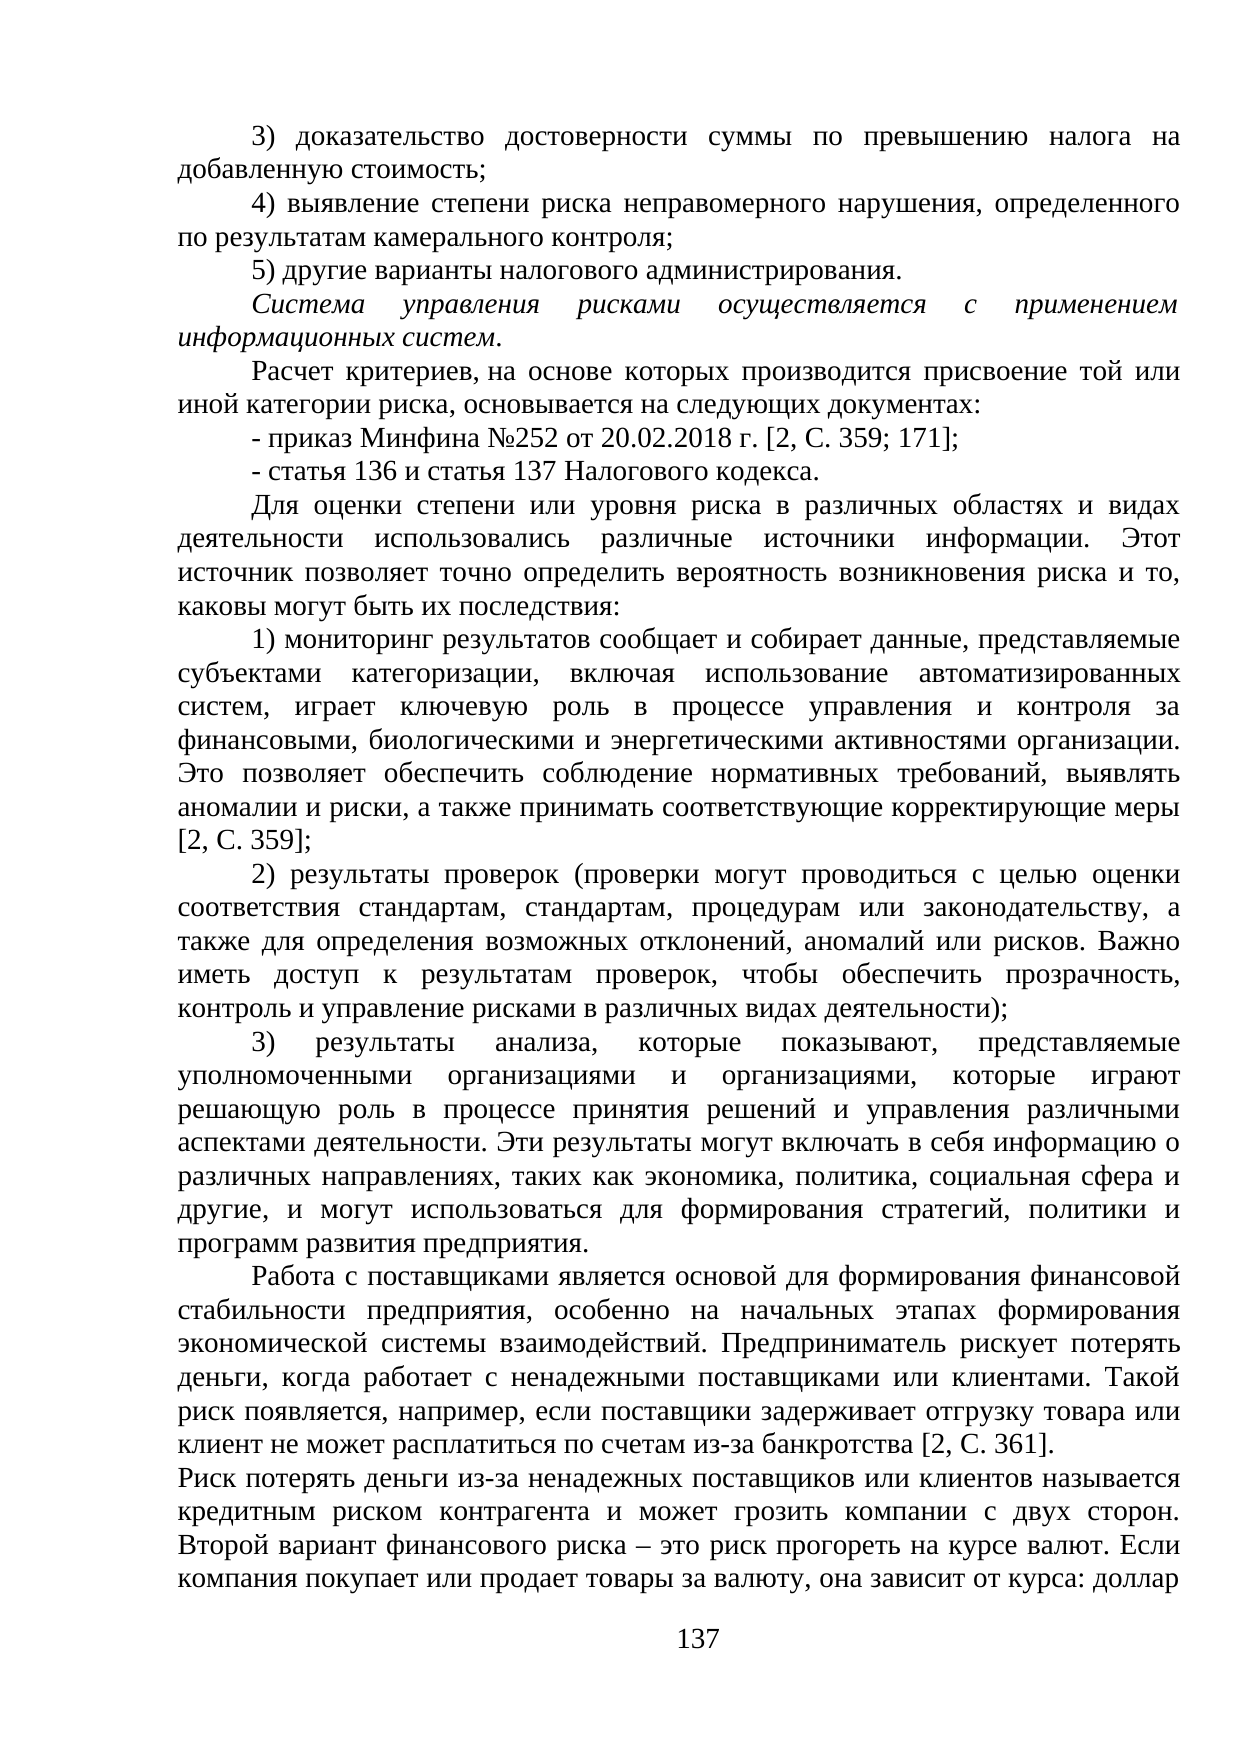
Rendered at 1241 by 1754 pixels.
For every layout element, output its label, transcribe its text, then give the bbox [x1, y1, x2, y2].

text 2) результаты проверок (проверки могут проводиться с целью оценки соответствия стандартам, стандартам, процедурам или законодательству, а также для определения возможных отклонений, аномалий или рисков. Важно иметь доступ к результатам проверок, чтобы обеспечить прозрачность, контроль и управление рисками в различных видах деятельности); [177, 856, 1181, 1024]
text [177, 1460, 1181, 1594]
text 4) выявление степени риска неправомерного нарушения, определенного по результатам камерального контроля; [177, 185, 1181, 252]
text 3) доказательство достоверности суммы по превышению налога на добавленную стоимость; [177, 118, 1181, 185]
text - статья 136 и статья 137 Налогового кодекса. [177, 453, 1181, 487]
text 1) мониторинг результатов сообщает и собирает данные, представляемые субъектами категоризации, включая использование автоматизированных систем, играет ключевую роль в процессе управления и контроля за финансовыми, биологическими и энергетическими активностями организации. Это позволяет обеспечить соблюдение нормативных требований, выявлять аномалии и риски, а также принимать соответствующие корректирующие меры [2, С. 359]; [177, 621, 1181, 856]
text Работа с поставщиками является основой для формирования финансовой стабильности предприятия, особенно на начальных этапах формирования экономической системы взаимодействий. Предприниматель рискует потерять деньги, когда работает с ненадежными поставщиками или клиентами. Такой риск появляется, например, если поставщики задерживает отгрузку товара или клиент не может расплатиться по счетам из-за банкротства [2, С. 361]. [177, 1258, 1181, 1460]
text Расчет критериев, на основе которых производится присвоение той или иной категории риска, основывается на следующих документах: [177, 353, 1181, 420]
text Система управления рисками осуществляется с применением информационных систем. [177, 286, 1181, 353]
text Для оценки степени или уровня риска в различных областях и видах деятельности использовались различные источники информации. Этот источник позволяет точно определить вероятность возникновения риска и то, каковы могут быть их последствия: [177, 487, 1181, 621]
text - приказ Минфина №252 от 20.02.2018 г. [2, С. 359; 171]; [177, 420, 1181, 453]
text 3) результаты анализа, которые показывают, представляемые уполномоченными организациями и организациями, которые играют решающую роль в процессе принятия решений и управления различными аспектами деятельности. Эти результаты могут включать в себя информацию о различных направлениях, таких как экономика, политика, социальная сфера и другие, и могут использоваться для формирования стратегий, политики и программ развития предприятия. [177, 1024, 1181, 1258]
text 5) другие варианты налогового администрирования. [177, 252, 1181, 286]
